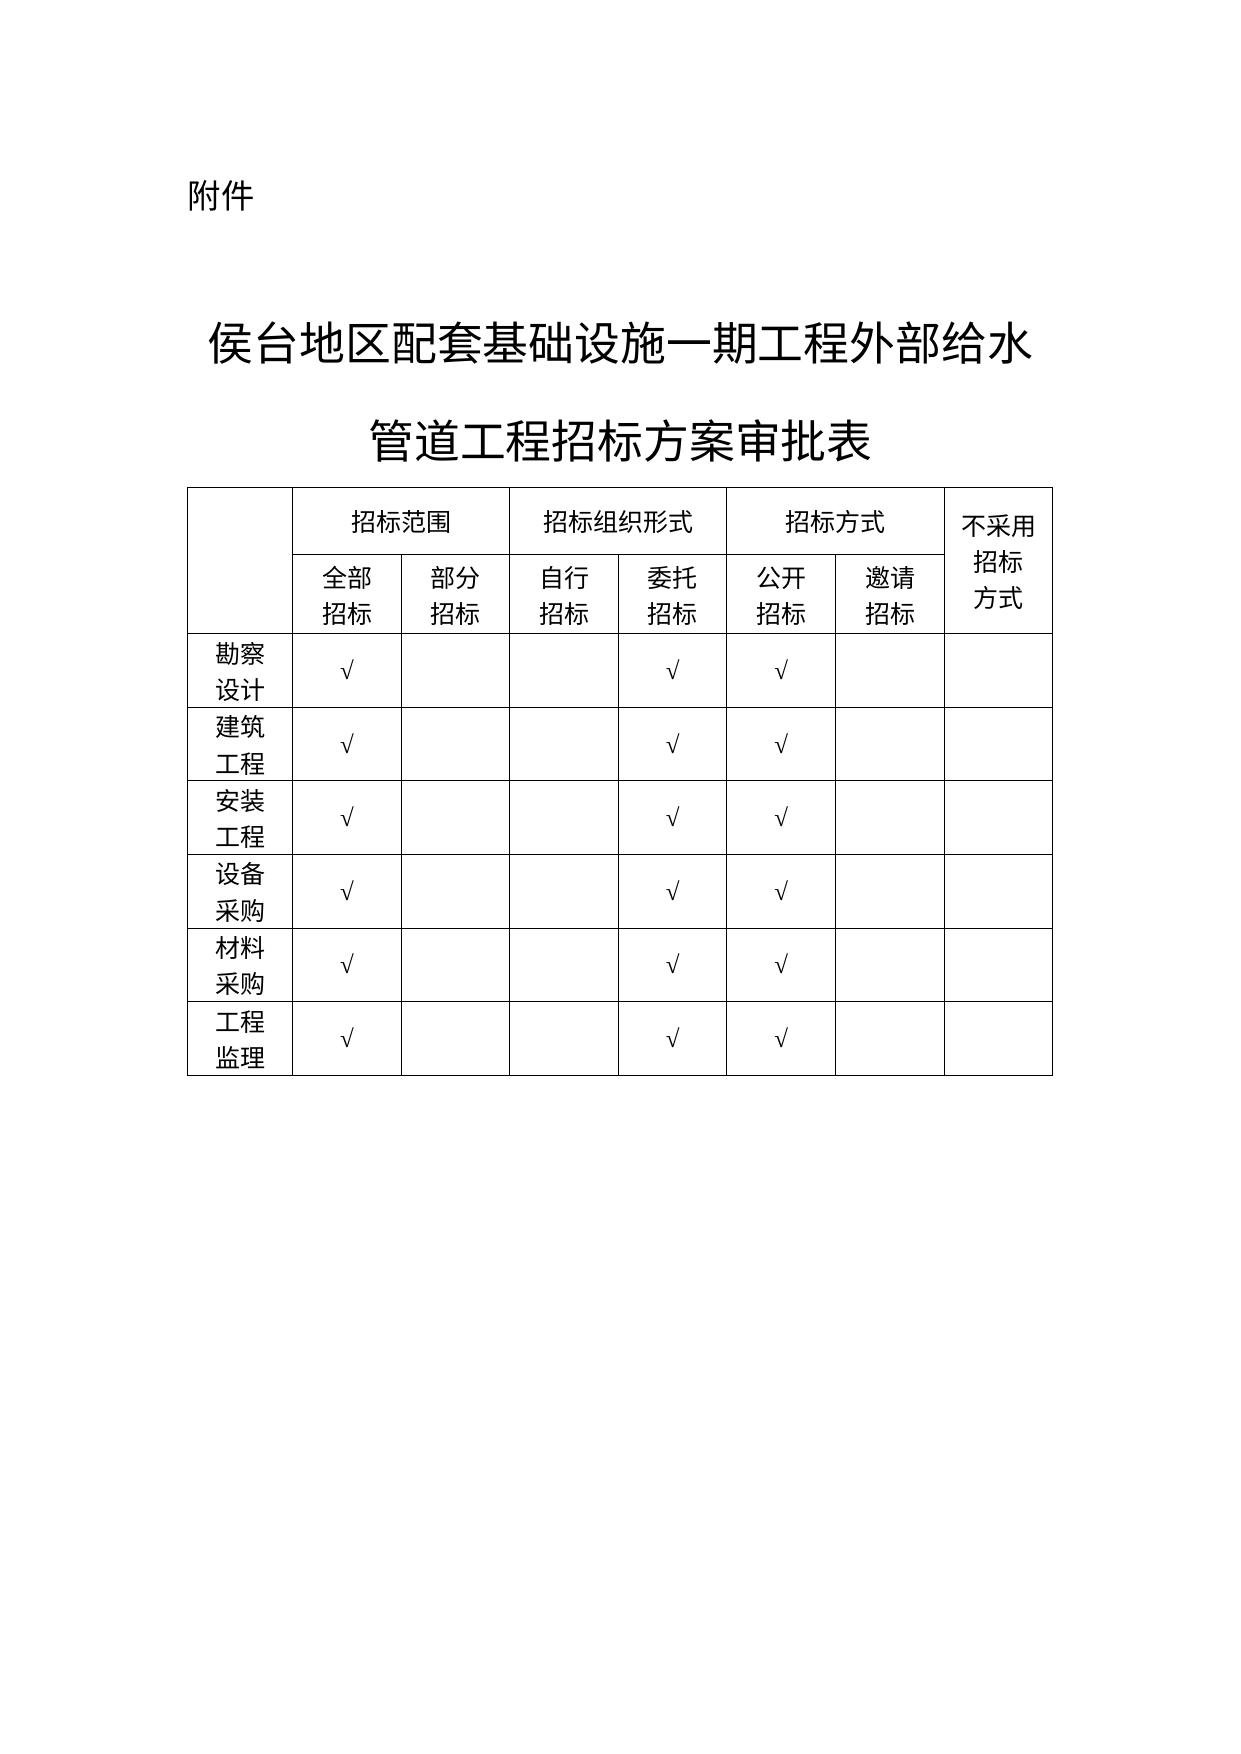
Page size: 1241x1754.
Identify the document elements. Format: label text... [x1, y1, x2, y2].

table_cell [402, 1002, 509, 1074]
table_cell 设备 采购 [188, 855, 292, 927]
table_cell √ [619, 781, 726, 854]
table_cell [402, 929, 509, 1001]
table_cell √ [619, 929, 726, 1001]
table_cell 部分 招标 [402, 555, 509, 633]
table_cell [945, 929, 1052, 1001]
table_cell [836, 708, 944, 780]
table_cell √ [727, 855, 835, 927]
table_cell √ [293, 634, 401, 707]
table_cell 建筑 工程 [188, 708, 292, 780]
table_cell 邀请 招标 [836, 555, 944, 633]
table_cell [402, 708, 509, 780]
table_cell 全部 招标 [293, 555, 401, 633]
table_cell [945, 855, 1052, 927]
table_cell 勘察 设计 [188, 634, 292, 707]
table_cell [836, 781, 944, 854]
table_cell [510, 1002, 618, 1074]
table_cell [510, 634, 618, 707]
table_cell [510, 781, 618, 854]
table_cell [945, 781, 1052, 854]
table_header 招标范围 [293, 488, 509, 554]
table_header 招标方式 [727, 488, 944, 554]
table_cell [945, 634, 1052, 707]
table_cell 自行 招标 [510, 555, 618, 633]
table_cell [510, 929, 618, 1001]
table_header 招标组织形式 [510, 488, 726, 554]
table_cell √ [293, 929, 401, 1001]
table_cell √ [619, 708, 726, 780]
table_cell √ [727, 1002, 835, 1074]
table_cell [510, 855, 618, 927]
table_cell [836, 634, 944, 707]
table_cell [836, 1002, 944, 1074]
table_cell √ [293, 1002, 401, 1074]
table_cell [945, 708, 1052, 780]
table_cell √ [619, 855, 726, 927]
table_header [188, 488, 292, 633]
table_cell √ [293, 855, 401, 927]
table_cell [945, 1002, 1052, 1074]
table_cell √ [293, 781, 401, 854]
table_cell [402, 634, 509, 707]
table_cell √ [727, 634, 835, 707]
table_cell √ [619, 1002, 726, 1074]
table_cell [402, 855, 509, 927]
table_cell [836, 855, 944, 927]
table_cell 委托 招标 [619, 555, 726, 633]
table_cell √ [619, 634, 726, 707]
text 附件 [187, 162, 1050, 227]
table_header 不采用招标 方式 [945, 488, 1052, 633]
table_cell √ [727, 929, 835, 1001]
table_cell √ [727, 708, 835, 780]
text 侯台地区配套基础设施一期工程外部给水管道工程招标方案审批表 [187, 292, 1053, 487]
table_cell [402, 781, 509, 854]
table_cell √ [293, 708, 401, 780]
table_cell 公开 招标 [727, 555, 835, 633]
table_cell 材料 采购 [188, 929, 292, 1001]
table_cell √ [727, 781, 835, 854]
table_cell [836, 929, 944, 1001]
table_cell 安装 工程 [188, 781, 292, 854]
table_cell [510, 708, 618, 780]
table_cell 工程 监理 [188, 1002, 292, 1074]
